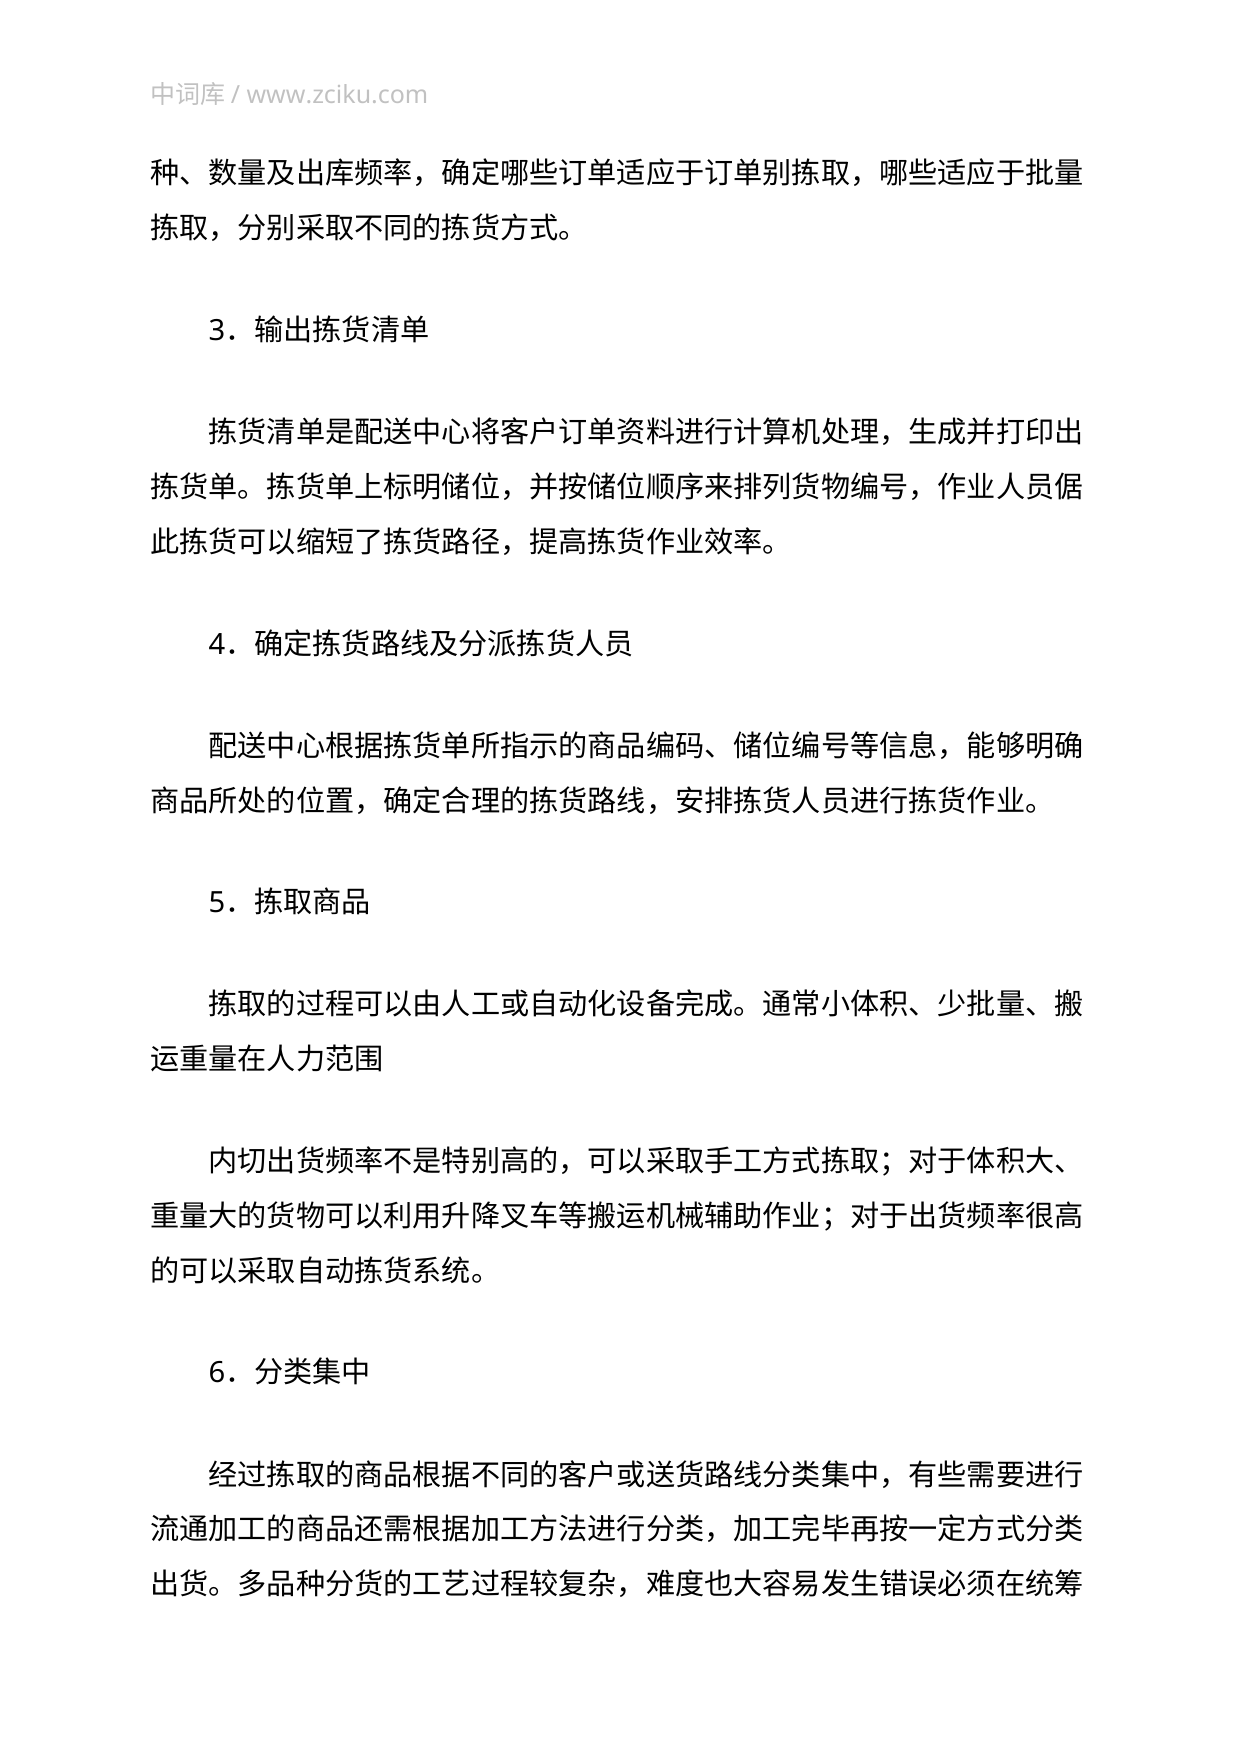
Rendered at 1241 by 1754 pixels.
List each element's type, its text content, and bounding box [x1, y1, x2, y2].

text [150, 150, 1090, 247]
text 3．输出拣货清单 [150, 307, 1090, 349]
text 拣取的过程可以由人工或自动化设备完成。通常小体积、少批量、搬运重量在人力范围 [150, 981, 1090, 1078]
text 拣货清单是配送中心将客户订单资料进行计算机处理，生成并打印出拣货单。拣货单上标明储位，并按储位顺序来排列货物编号，作业人员倨此拣货可以缩短了拣货路径，提高拣货作业效率。 [150, 409, 1090, 561]
text 5．拣取商品 [150, 879, 1090, 921]
text 4．确定拣货路线及分派拣货人员 [150, 620, 1090, 663]
text 内切出货频率不是特别高的，可以采取手工方式拣取；对于体积大、重量大的货物可以利用升降叉车等搬运机械辅助作业；对于出货频率很高的可以采取自动拣货系统。 [150, 1137, 1090, 1289]
text 配送中心根据拣货单所指示的商品编码、储位编号等信息，能够明确商品所处的位置，确定合理的拣货路线，安排拣货人员进行拣货作业。 [150, 722, 1090, 819]
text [150, 1451, 1090, 1603]
text 6．分类集中 [150, 1349, 1090, 1391]
